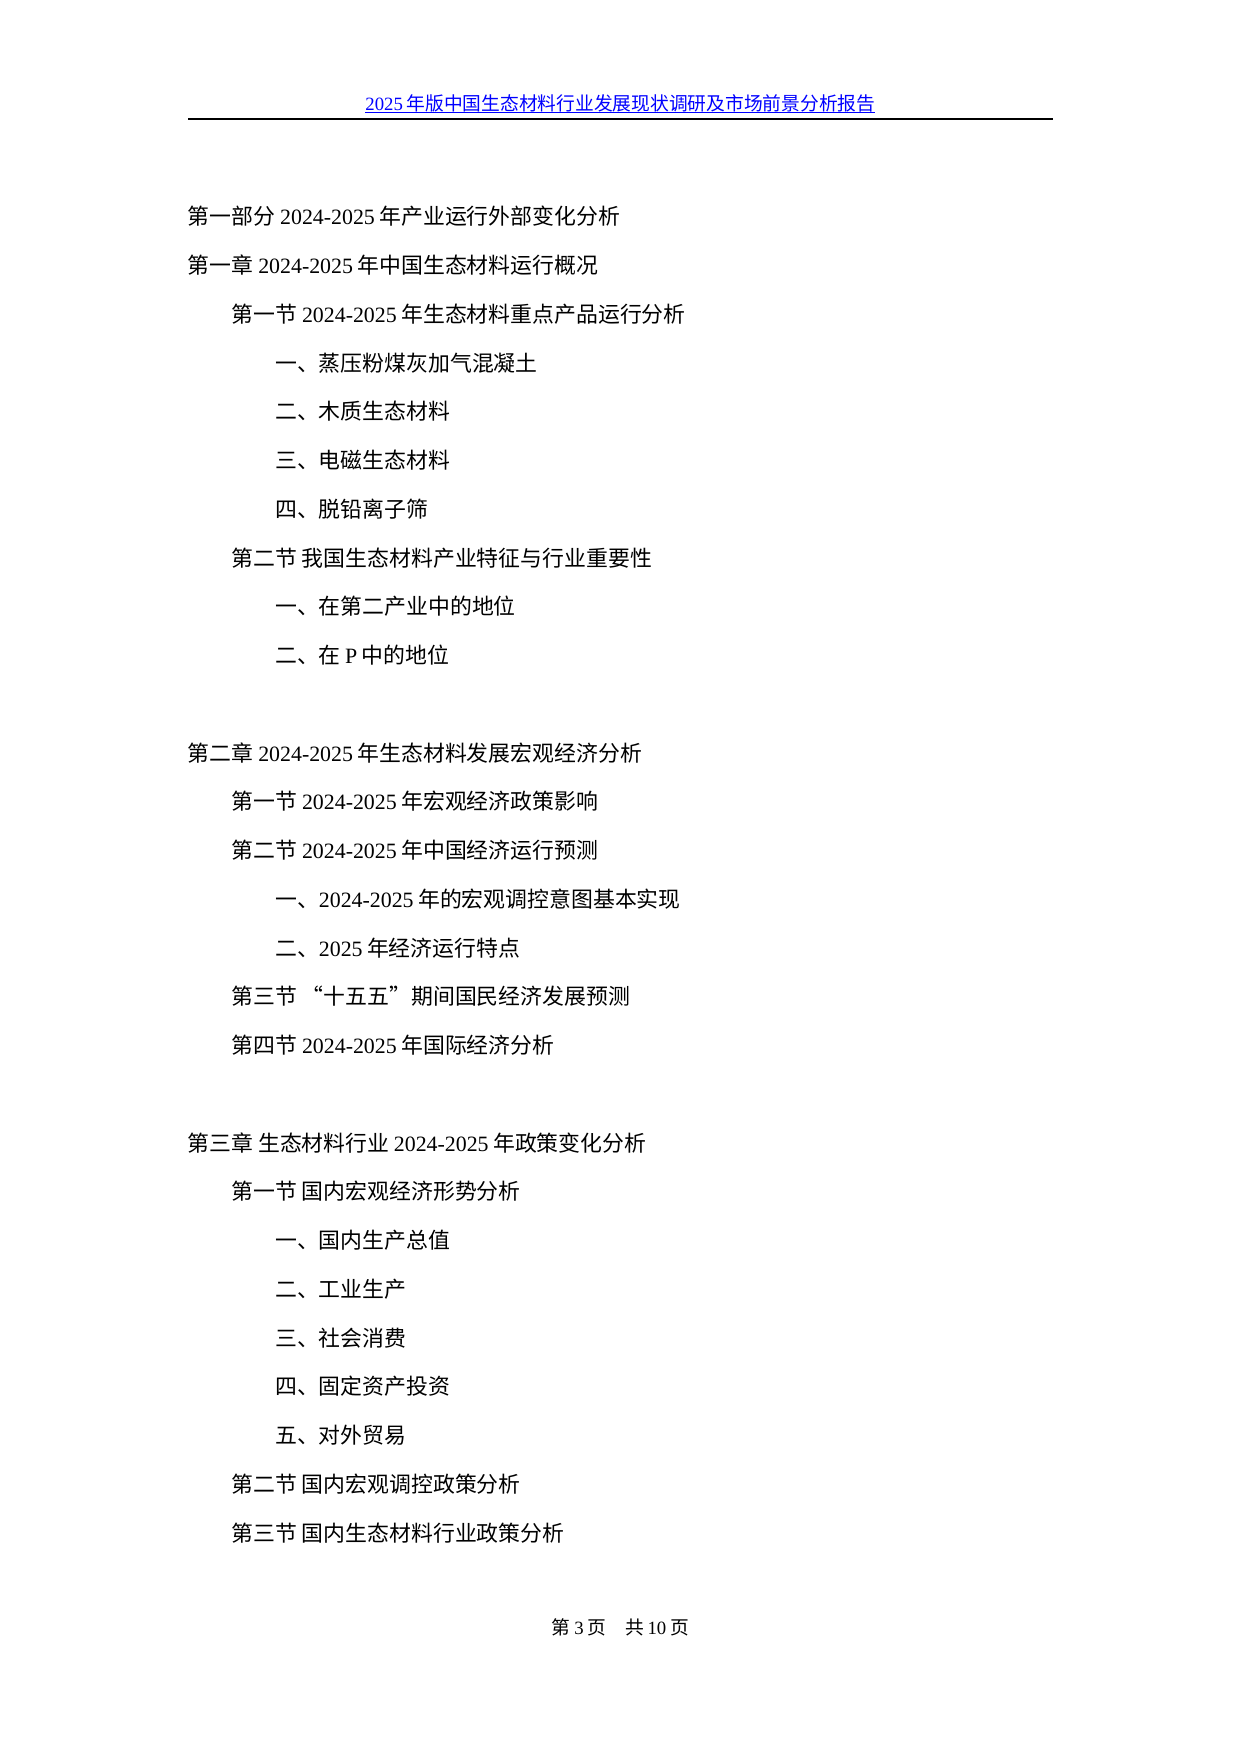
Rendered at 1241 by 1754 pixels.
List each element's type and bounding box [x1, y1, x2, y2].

text [187, 150, 1053, 1548]
